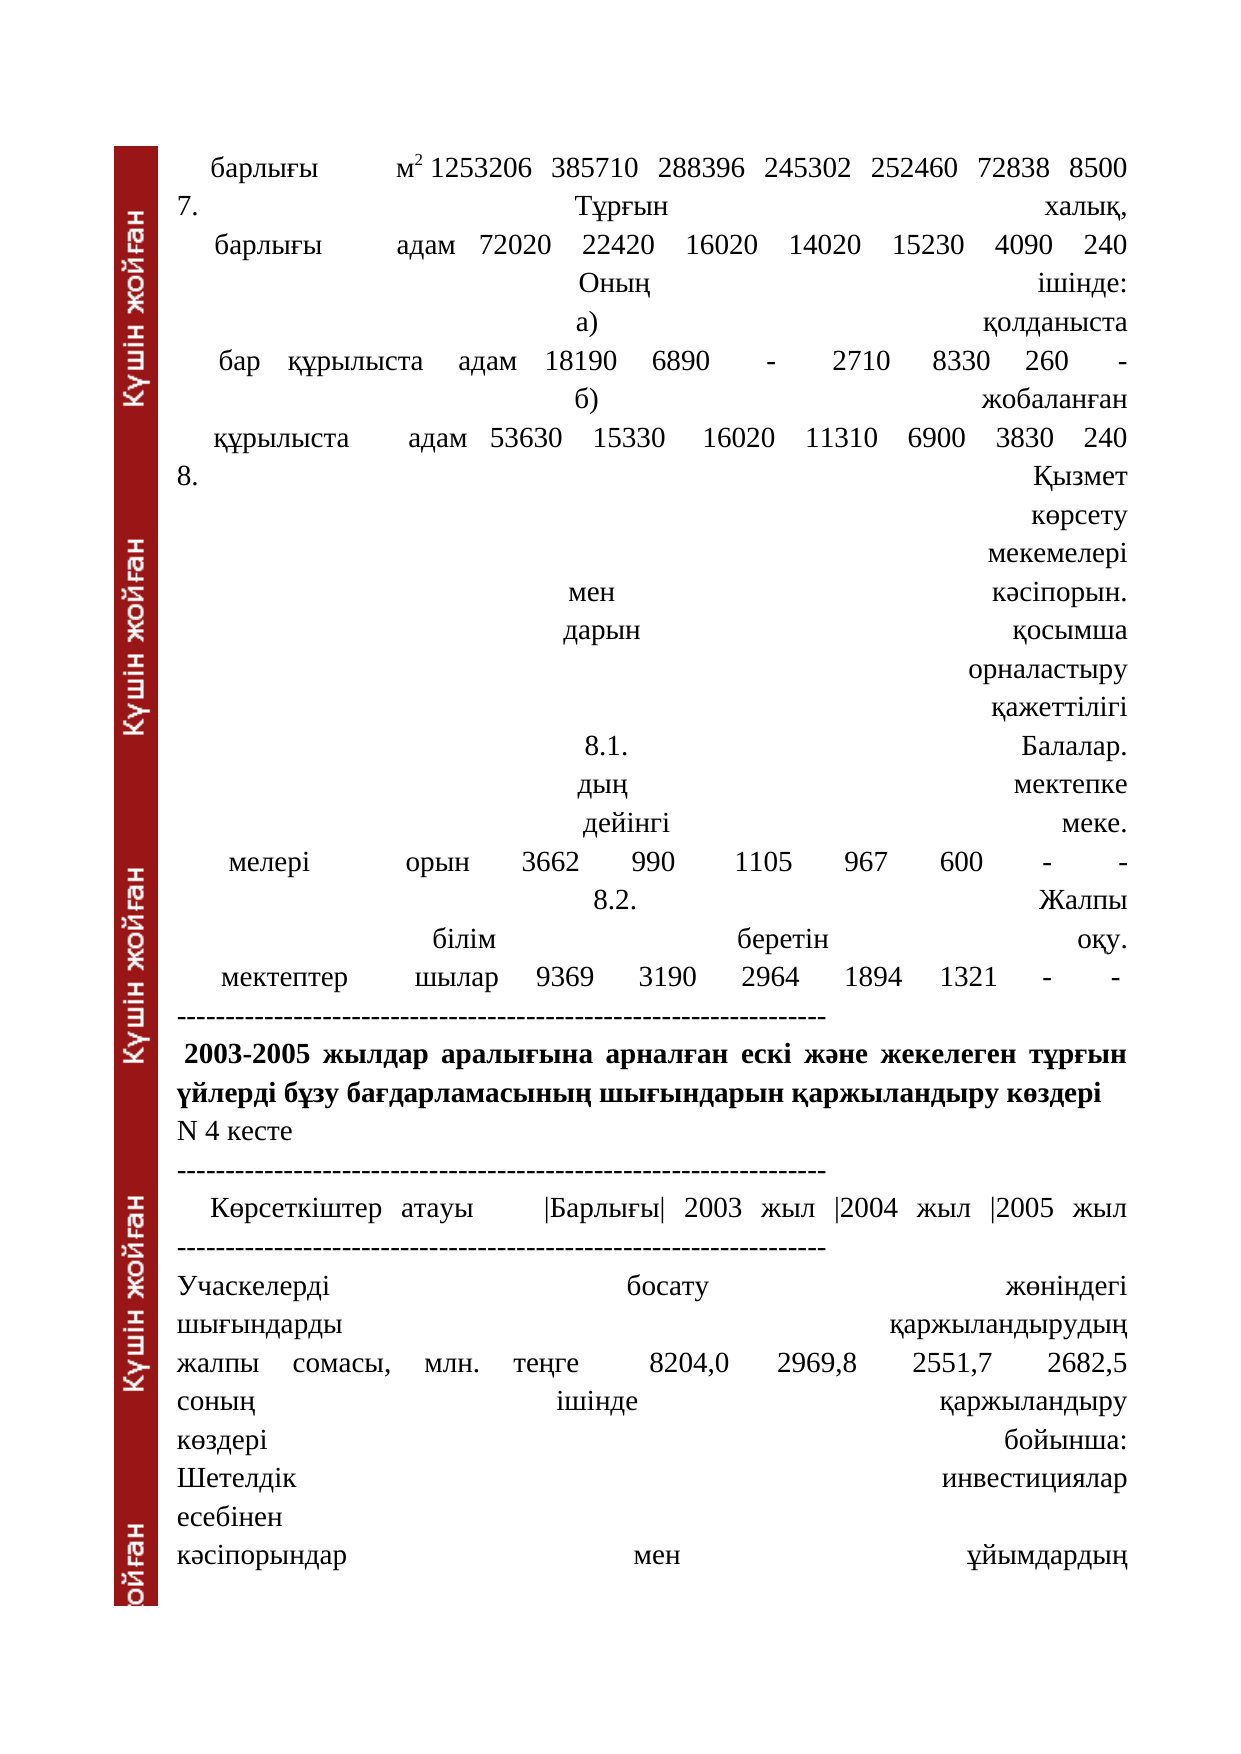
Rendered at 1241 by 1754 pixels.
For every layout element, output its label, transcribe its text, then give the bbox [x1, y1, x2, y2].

picture [114, 1031, 158, 1036]
text N 4 кесте [112, 1113, 1128, 1147]
text 2003-2005 жылдар аралығына арналған ескі және жекелеген тұрғын үйлерді бұзу бағдарламасының шығындарын қаржыландыру көздері [112, 1036, 1128, 1108]
picture [114, 1147, 158, 1152]
picture [114, 1108, 158, 1113]
picture [114, 146, 158, 150]
picture [114, 1571, 158, 1606]
